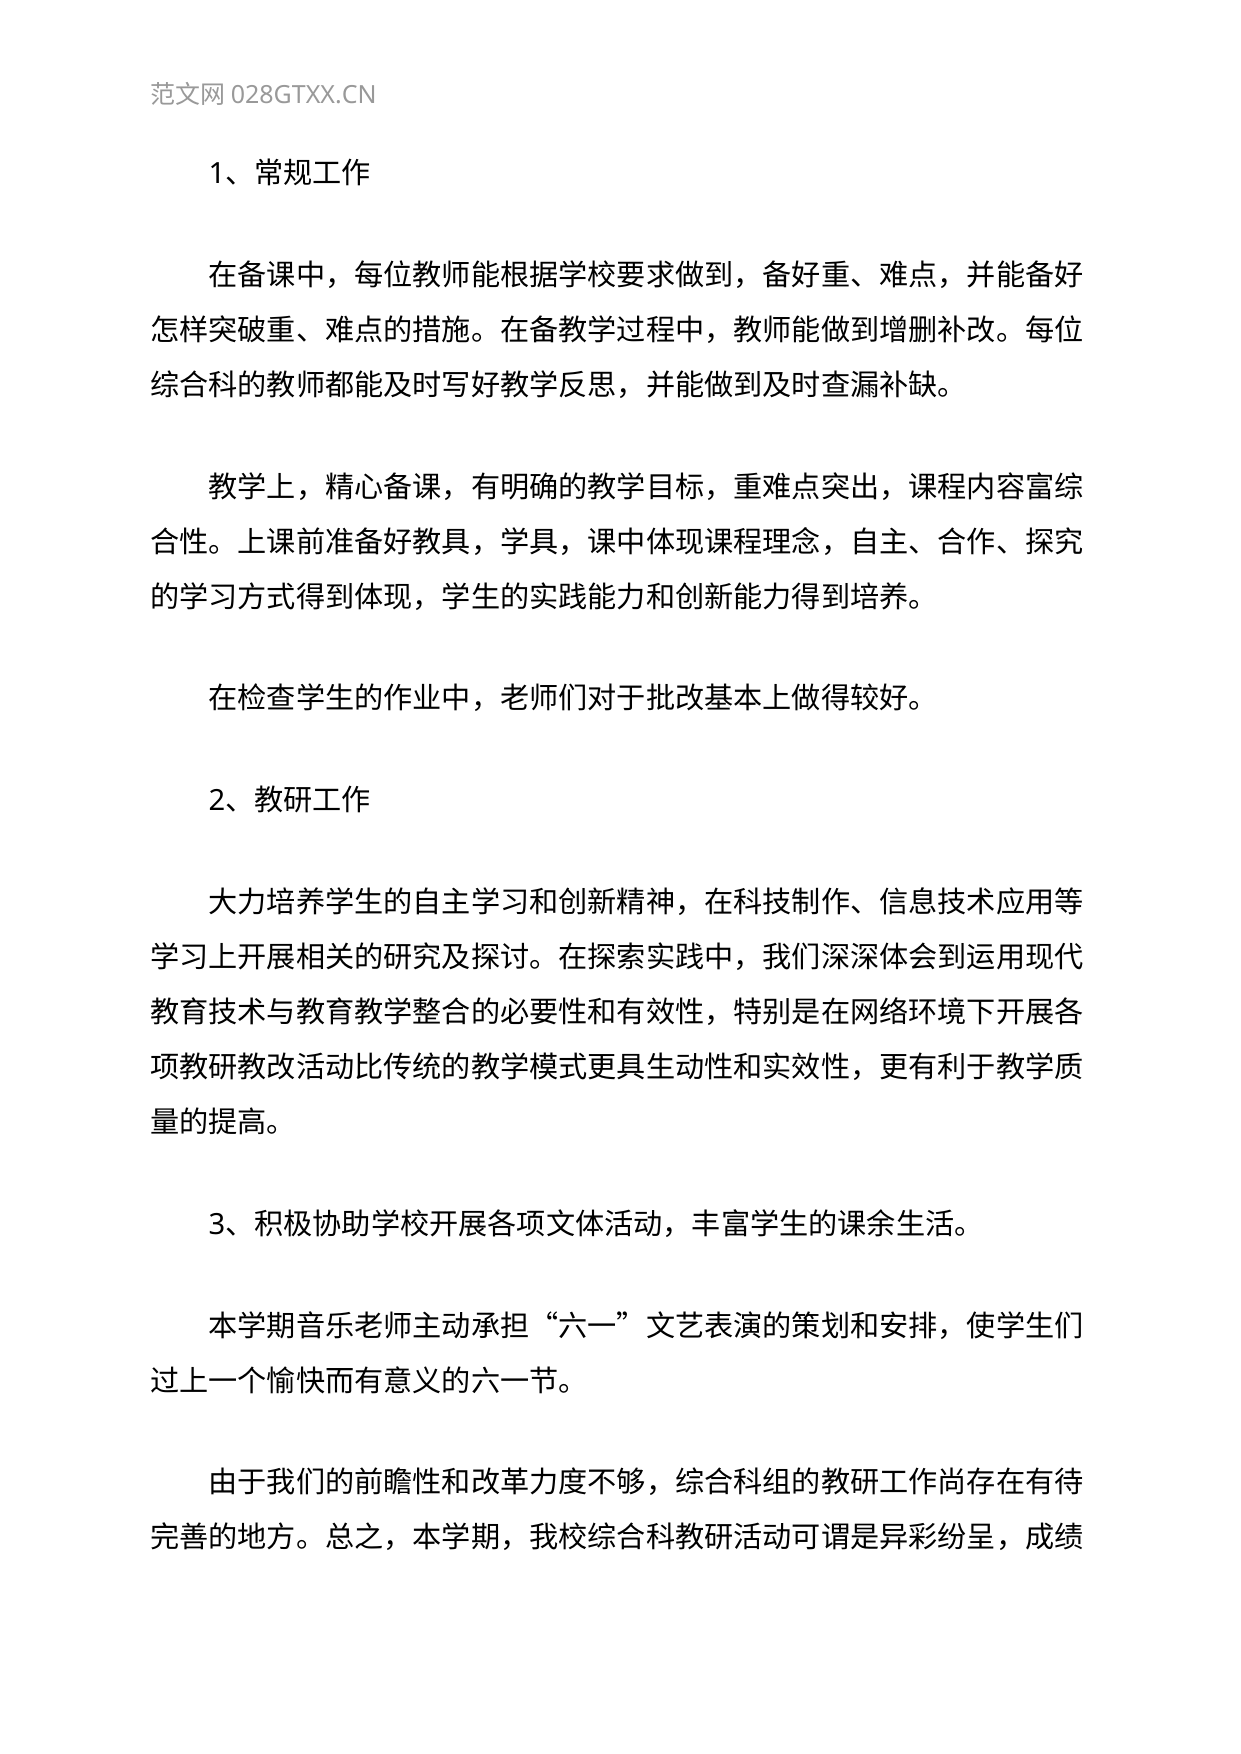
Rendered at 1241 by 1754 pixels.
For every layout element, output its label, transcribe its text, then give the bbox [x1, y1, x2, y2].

text 2、教研工作 [150, 777, 1090, 819]
text 在备课中，每位教师能根据学校要求做到，备好重、难点，并能备好怎样突破重、难点的措施。在备教学过程中，教师能做到增删补改。每位综合科的教师都能及时写好教学反思，并能做到及时查漏补缺。 [150, 252, 1090, 404]
text 3、积极协助学校开展各项文体活动，丰富学生的课余生活。 [150, 1200, 1090, 1243]
text 本学期音乐老师主动承担“六一”文艺表演的策划和安排，使学生们过上一个愉快而有意义的六一节。 [150, 1302, 1090, 1399]
text 在检查学生的作业中，老师们对于批改基本上做得较好。 [150, 675, 1090, 717]
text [150, 1459, 1090, 1556]
text 教学上，精心备课，有明确的教学目标，重难点突出，课程内容富综合性。上课前准备好教具，学具，课中体现课程理念，自主、合作、探究的学习方式得到体现，学生的实践能力和创新能力得到培养。 [150, 463, 1090, 616]
text 1、常规工作 [150, 150, 1090, 192]
text 大力培养学生的自主学习和创新精神，在科技制作、信息技术应用等学习上开展相关的研究及探讨。在探索实践中，我们深深体会到运用现代教育技术与教育教学整合的必要性和有效性，特别是在网络环境下开展各项教研教改活动比传统的教学模式更具生动性和实效性，更有利于教学质量的提高。 [150, 879, 1090, 1141]
